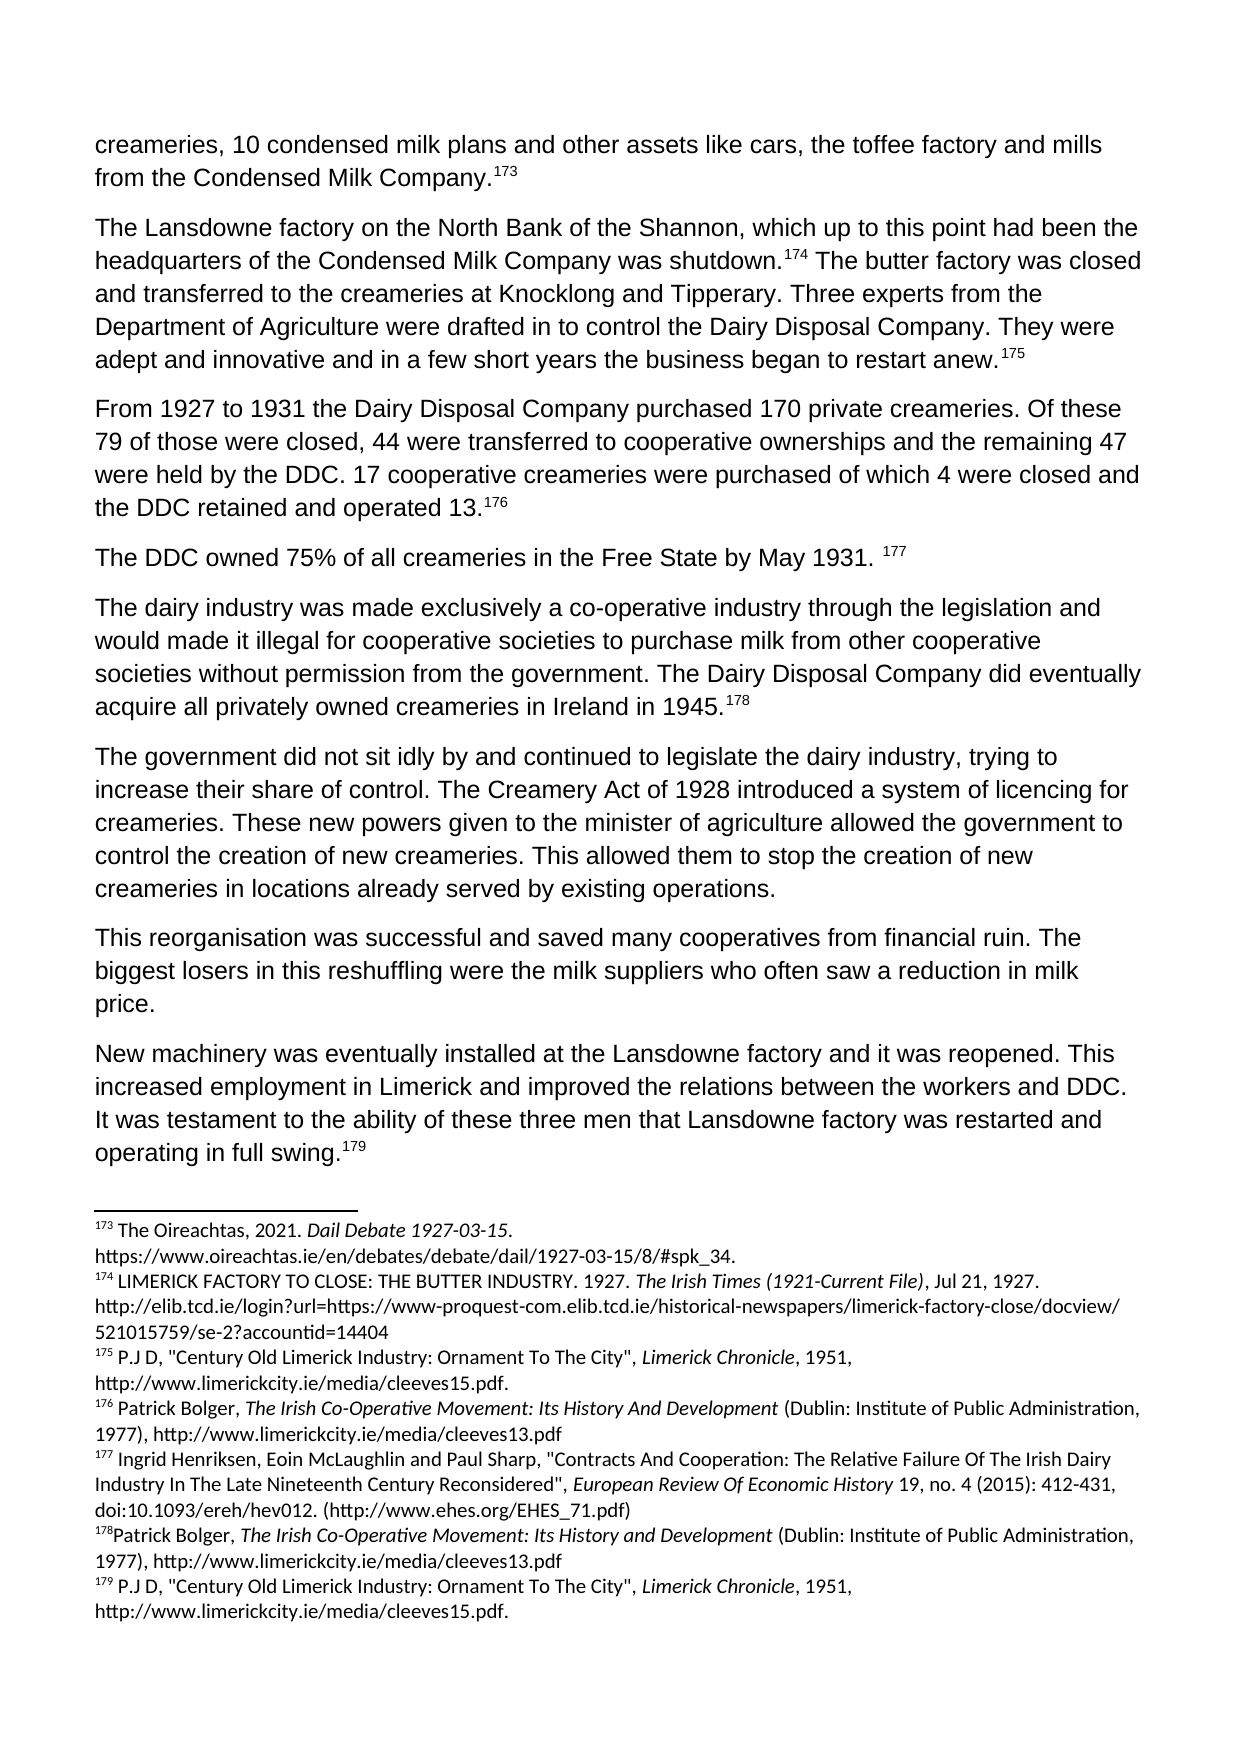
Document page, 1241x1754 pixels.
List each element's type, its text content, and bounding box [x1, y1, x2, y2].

text This was done at a price and the action sent mixed feelings amongst the farming community. Alongside the Condensed Milk Company, the smaller firm Newmarket Diary was also purchased by the state. The government would pay £365,000 pounds for the 113 creameries, 10 condensed milk plans and other assets like cars, the toffee factory and mills from the Condensed Milk Company. [94, 130, 1146, 192]
text The government did not sit idly by and continued to legislate the dairy industry, trying to increase their share of control. The Creamery Act of 1928 introduced a system of licencing for creameries. These new powers given to the minister of agriculture allowed the government to control the creation of new creameries. This allowed them to stop the creation of new creameries in locations already served by existing operations. [94, 742, 1146, 902]
text New machinery was eventually installed at the Lansdowne factory and it was reopened. This increased employment in Limerick and improved the relations between the workers and DDC. It was testament to the ability of these three men that Lansdowne factory was restarted and operating in full swing. [94, 1039, 1146, 1167]
text The dairy industry was made exclusively a co-operative industry through the legislation and would made it illegal for cooperative societies to purchase milk from other cooperative societies without permission from the government. The Dairy Disposal Company did eventually acquire all privately owned creameries in Ireland in 1945. [94, 593, 1146, 721]
text This reorganisation was successful and saved many cooperatives from financial ruin. The biggest losers in this reshuffling were the milk suppliers who often saw a reduction in milk price. [94, 923, 1146, 1018]
text The DDC owned 75% of all creameries in the Free State by May 1931. [94, 543, 1146, 572]
text The Lansdowne factory on the North Bank of the Shannon, which up to this point had been the headquarters of the Condensed Milk Company was shutdown. The butter factory was closed and transferred to the creameries at Knocklong and Tipperary. Three experts from the Department of Agriculture were drafted in to control the Dairy Disposal Company. They were adept and innovative and in a few short years the business began to restart anew. [94, 213, 1146, 373]
text From 1927 to 1931 the Dairy Disposal Company purchased 170 private creameries. Of these 79 of those were closed, 44 were transferred to cooperative ownerships and the remaining 47 were held by the DDC. 17 cooperative creameries were purchased of which 4 were closed and the DDC retained and operated 13. [94, 394, 1146, 522]
